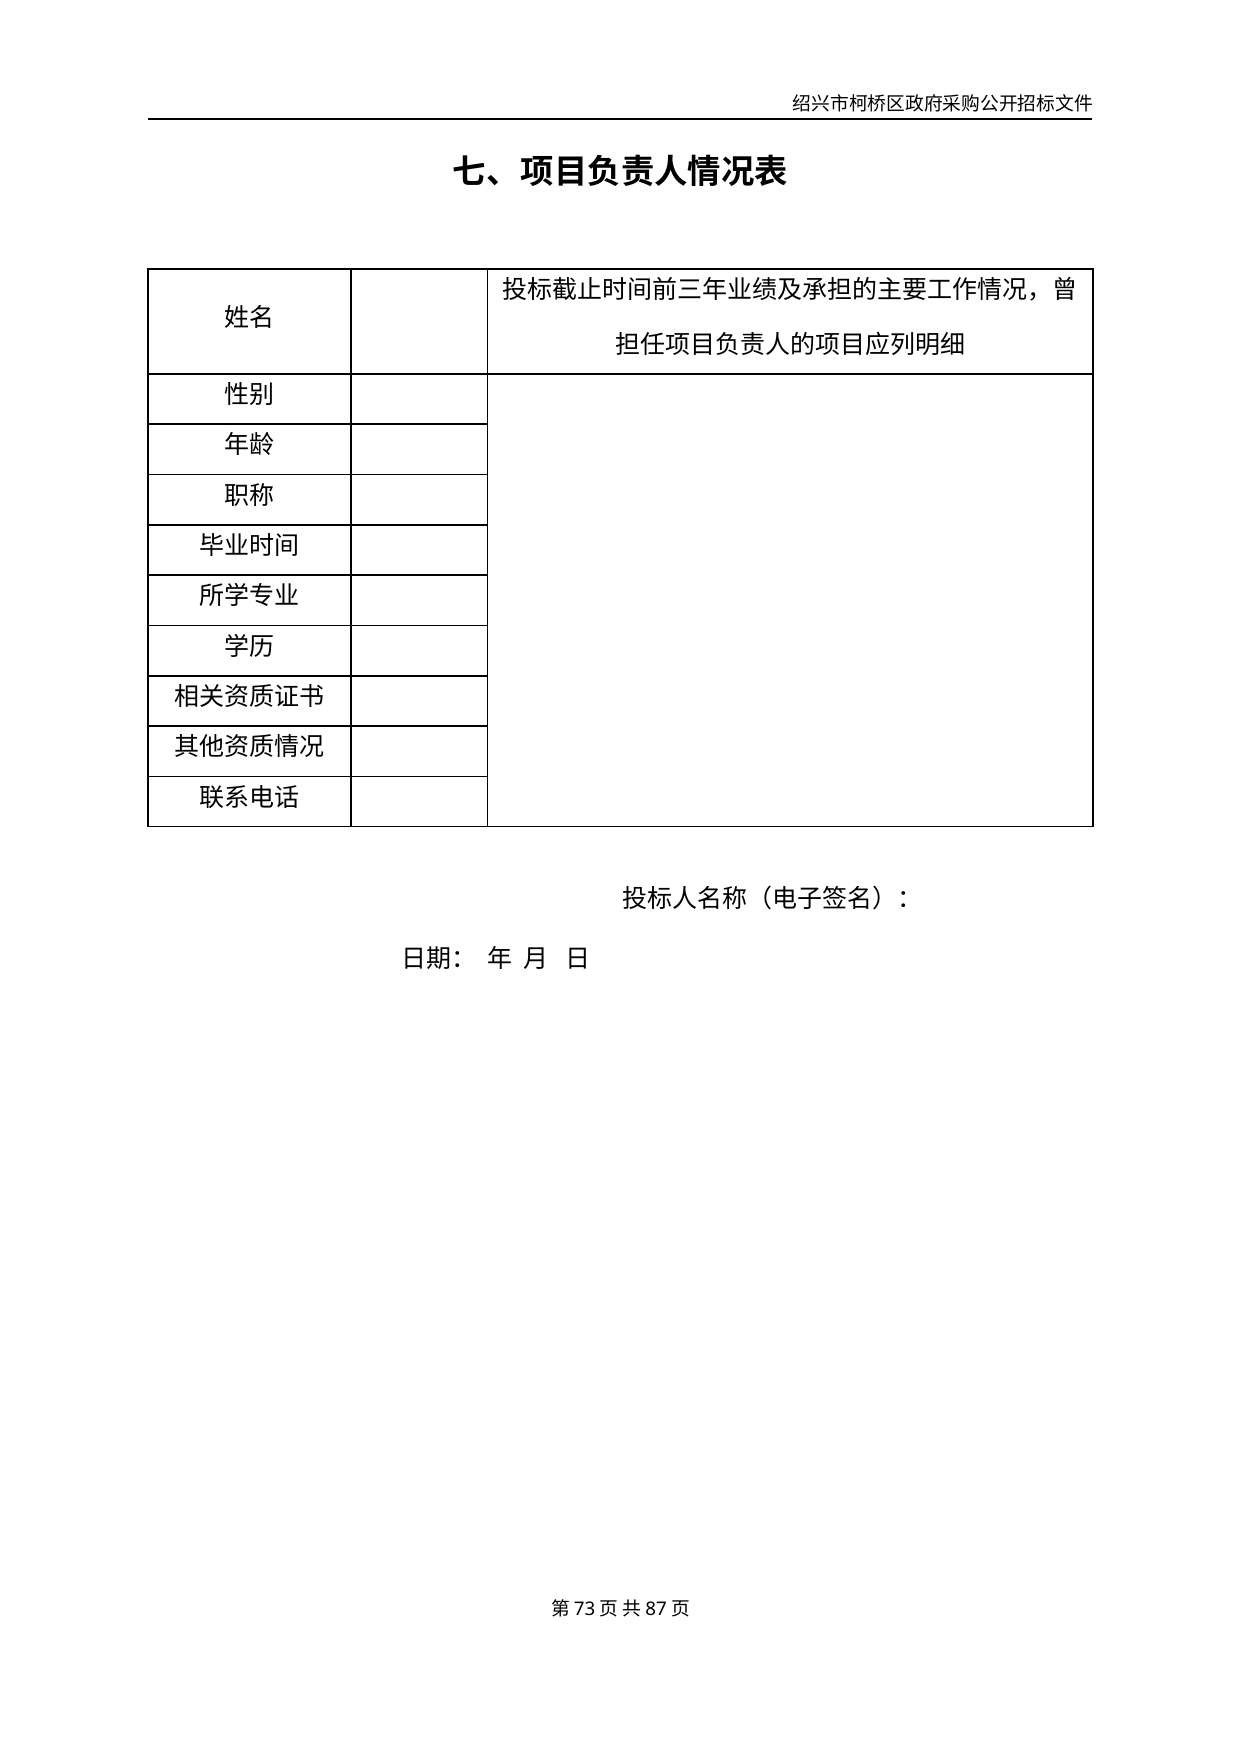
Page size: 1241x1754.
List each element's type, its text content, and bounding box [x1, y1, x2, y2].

table_cell 学历 [149, 626, 350, 675]
table_cell 毕业时间 [149, 526, 350, 574]
table_cell 所学专业 [149, 576, 350, 624]
table_cell [352, 526, 487, 574]
table_cell 职称 [149, 475, 350, 524]
table_cell [352, 576, 487, 624]
table_cell 性别 [149, 375, 350, 423]
text 投标人名称（电子签名）： [148, 878, 1092, 915]
table_cell [352, 425, 487, 474]
table_header 姓名 [149, 270, 350, 373]
text 日期： 年 月 日 [148, 938, 1092, 974]
table_cell [352, 677, 487, 725]
table_cell 相关资质证书 [149, 677, 350, 725]
table_cell [352, 475, 487, 524]
table_cell 年龄 [149, 425, 350, 474]
text 七、项目负责人情况表 [148, 145, 1092, 193]
table_cell [488, 375, 1092, 826]
table_cell [352, 777, 487, 826]
table_cell [352, 375, 487, 423]
table_cell 其他资质情况 [149, 727, 350, 776]
table_header 投标截止时间前三年业绩及承担的主要工作情况，曾担任项目负责人的项目应列明细 [488, 270, 1092, 373]
table_cell [352, 727, 487, 776]
table_cell 联系电话 [149, 777, 350, 826]
table_cell [352, 626, 487, 675]
table_header [352, 270, 487, 373]
